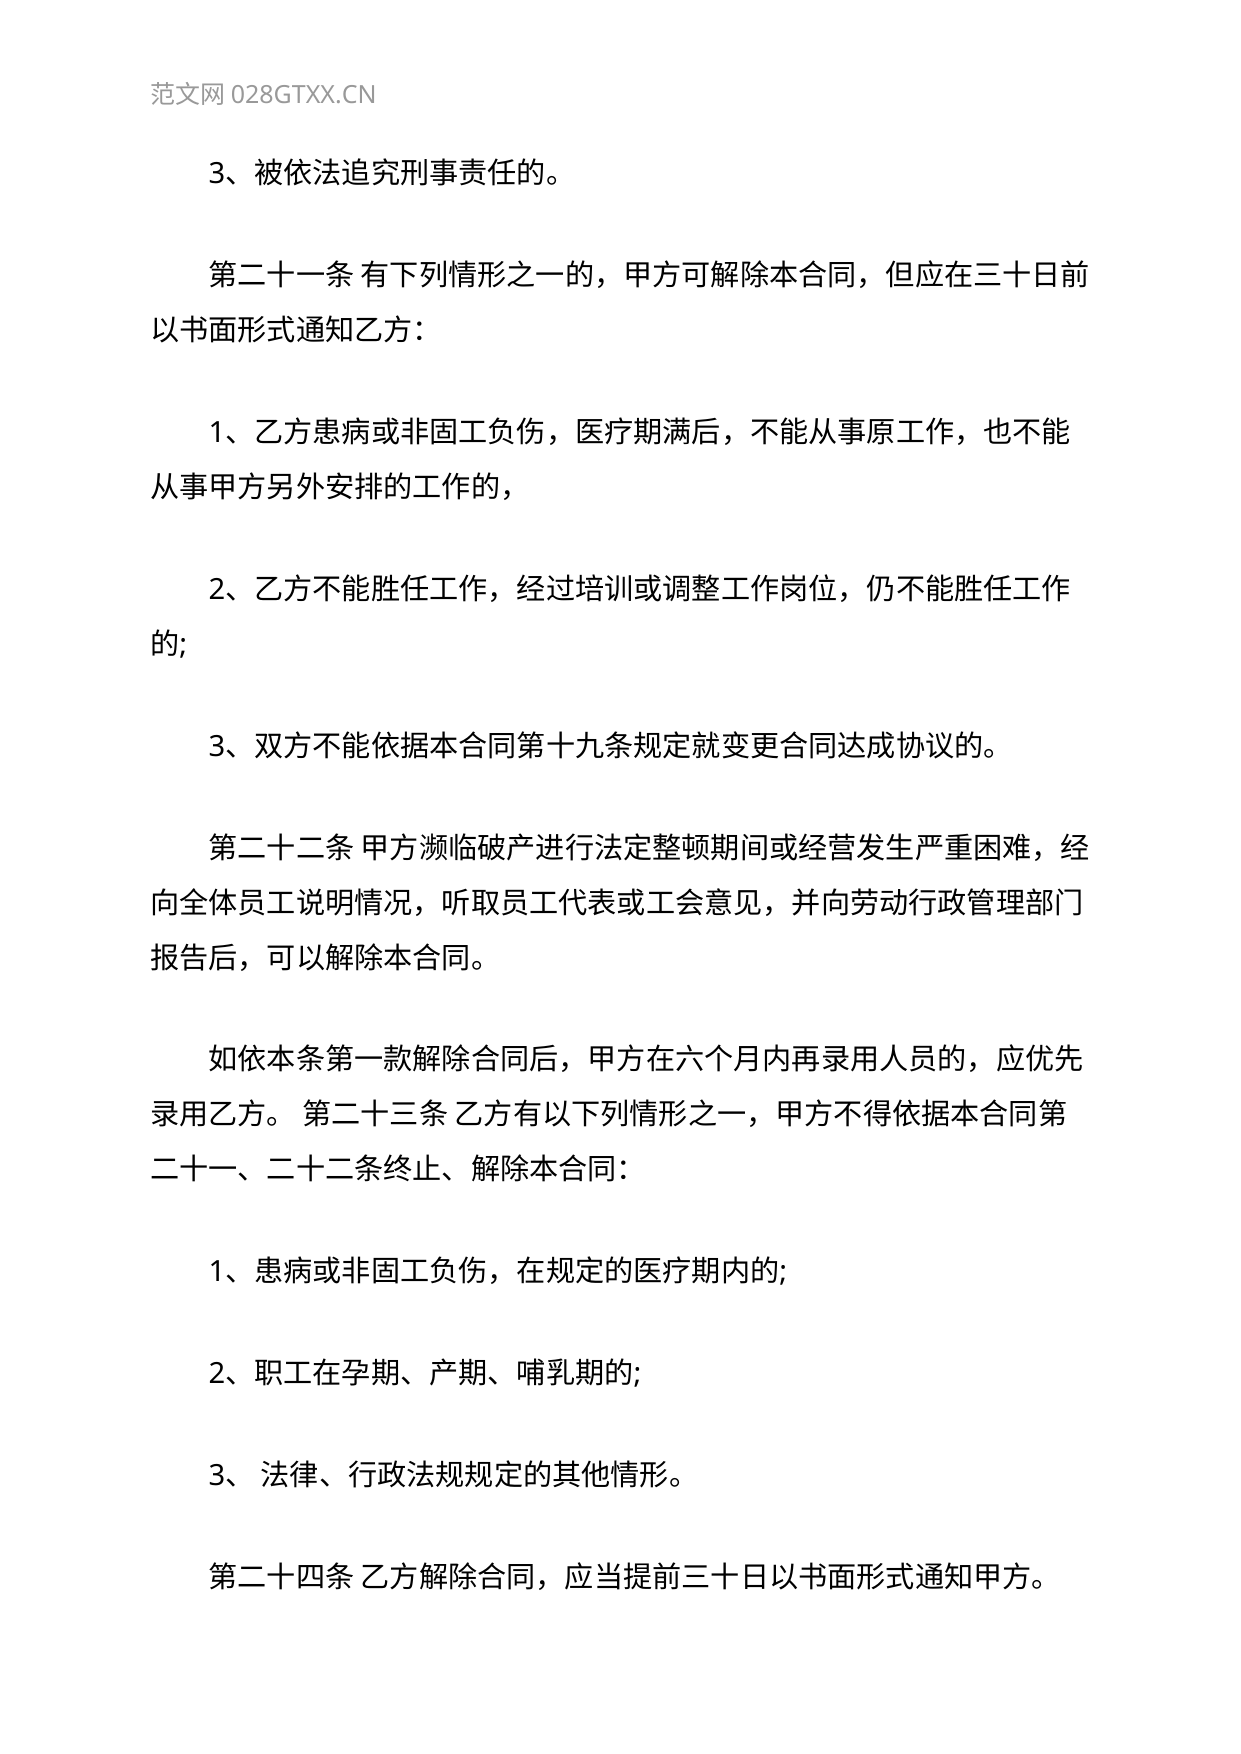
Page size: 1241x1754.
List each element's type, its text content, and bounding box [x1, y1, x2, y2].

text 2、乙方不能胜任工作，经过培训或调整工作岗位，仍不能胜任工作的; [150, 565, 1090, 663]
text 1、乙方患病或非固工负伤，医疗期满后，不能从事原工作，也不能从事甲方另外安排的工作的， [150, 409, 1090, 506]
text 第二十一条 有下列情形之一的，甲方可解除本合同，但应在三十日前以书面形式通知乙方： [150, 252, 1090, 349]
text 2、职工在孕期、产期、哺乳期的; [150, 1349, 1090, 1392]
text 第二十二条 甲方濒临破产进行法定整顿期间或经营发生严重困难，经向全体员工说明情况，听取员工代表或工会意见，并向劳动行政管理部门报告后，可以解除本合同。 [150, 824, 1090, 976]
text 1、患病或非固工负伤，在规定的医疗期内的; [150, 1247, 1090, 1290]
text 3、 法律、行政法规规定的其他情形。 [150, 1451, 1090, 1494]
text 第二十四条 乙方解除合同，应当提前三十日以书面形式通知甲方。 [150, 1553, 1090, 1596]
text 3、被依法追究刑事责任的。 [150, 150, 1090, 192]
text 3、双方不能依据本合同第十九条规定就变更合同达成协议的。 [150, 722, 1090, 765]
text 如依本条第一款解除合同后，甲方在六个月内再录用人员的，应优先录用乙方。 第二十三条 乙方有以下列情形之一，甲方不得依据本合同第二十一、二十二条终止、解除本合同： [150, 1036, 1090, 1188]
